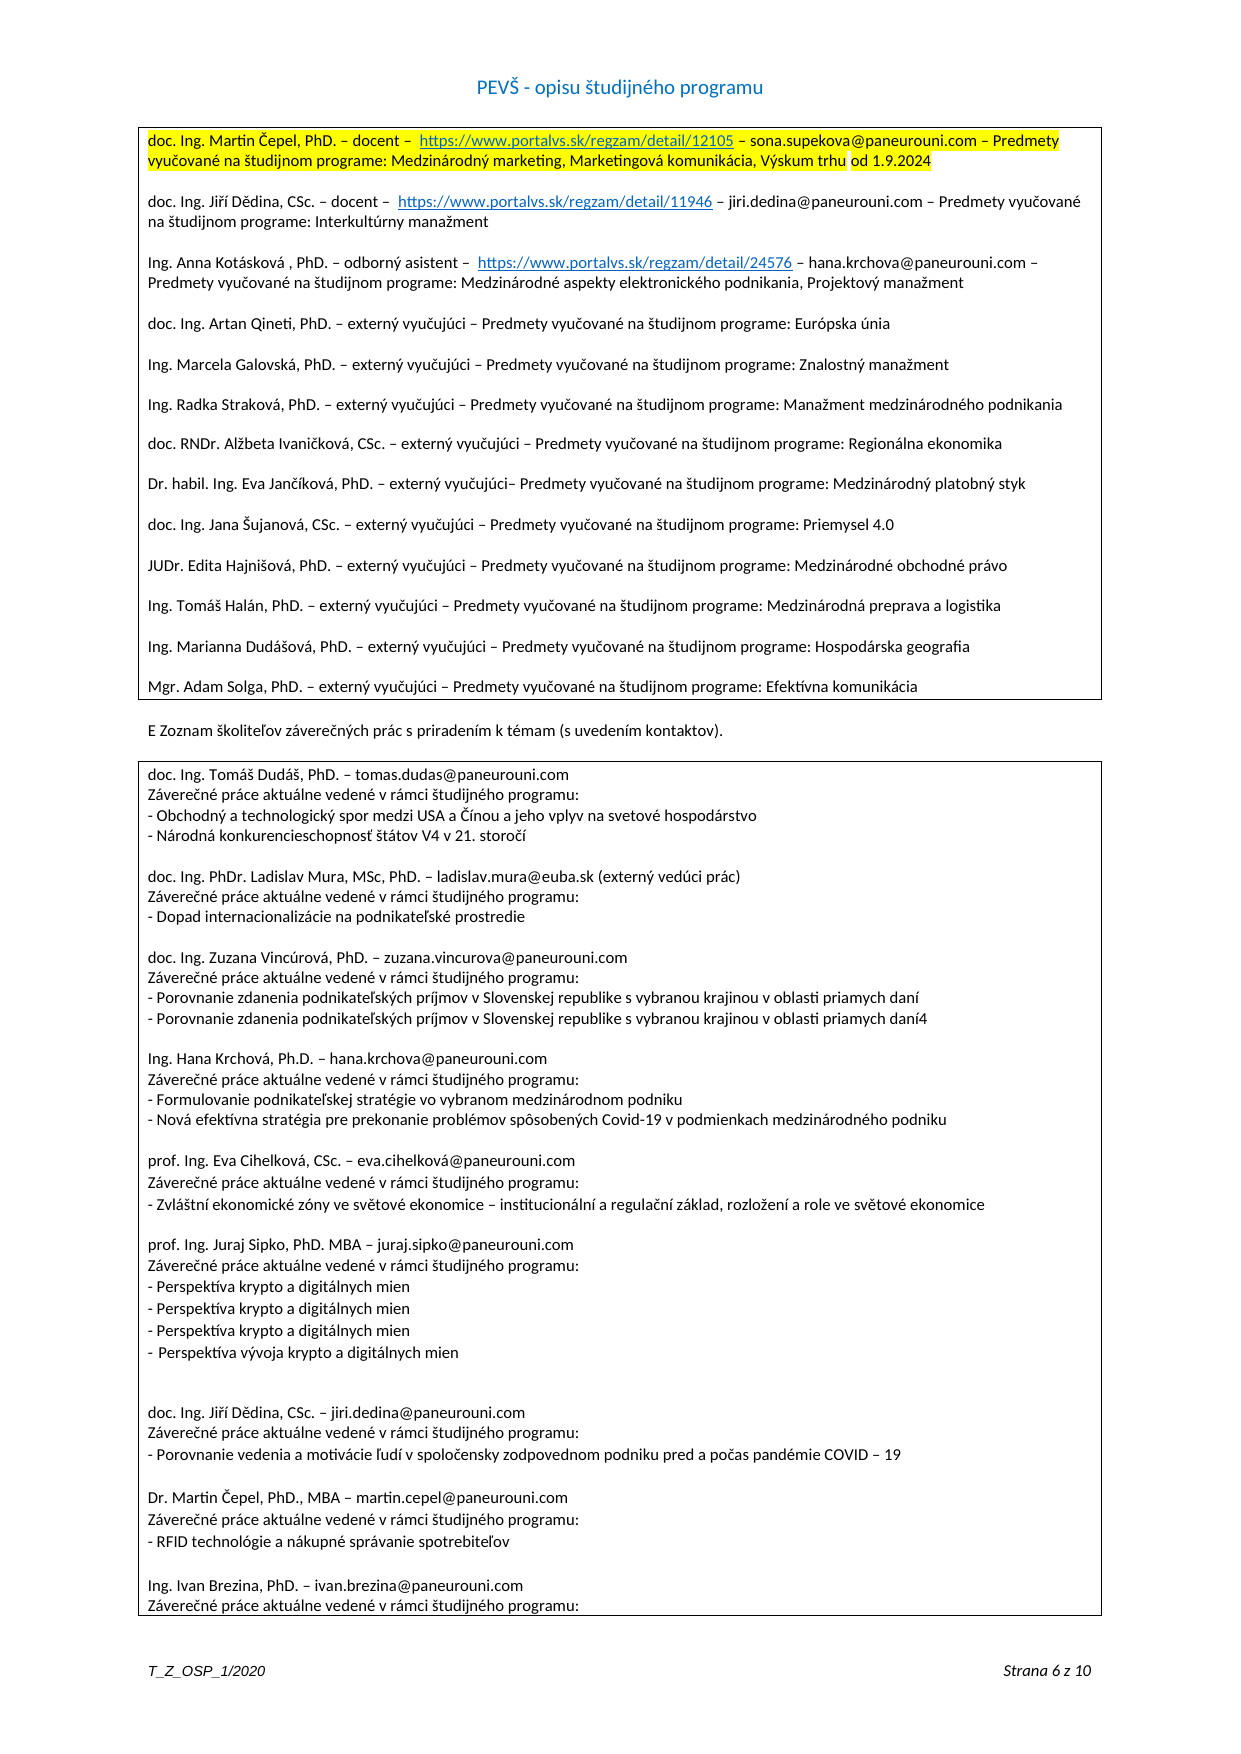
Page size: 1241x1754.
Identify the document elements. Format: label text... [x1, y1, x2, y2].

text prof. Ing. Juraj Sipko, PhD. MBA – juraj.sipko@paneurouni.com [148, 1234, 1092, 1255]
text Záverečné práce aktuálne vedené v rámci študijného programu: [148, 1596, 1092, 1615]
text Záverečné práce aktuálne vedené v rámci študijného programu: [139, 1507, 1101, 1528]
text Ing. Anna Kotásková , PhD. – odborný asistent – https://www.portalvs.sk/regzam/detail/24576 – hana.krchova@paneurouni.com – Predmety vyučované na študijnom programe: Medzinárodné aspekty elektronického podnikania, Projektový manažment [148, 252, 1092, 293]
text - Formulovanie podnikateľskej stratégie vo vybranom medzinárodnom podniku [148, 1089, 1092, 1109]
text - Zvláštní ekonomické zóny ve světové ekonomice – institucionální a regulační základ, rozložení a role ve světové ekonomice [139, 1191, 1101, 1214]
text doc. Ing. Jiří Dědina, CSc. – docent – https://www.portalvs.sk/regzam/detail/11946 – jiri.dedina@paneurouni.com – Predmety vyučované na študijnom programe: Interkultúrny manažment [148, 191, 1092, 232]
list doc. RNDr. Alžbeta Ivaničková, CSc. – externý vyučujúci – Predmety vyučované na študijnom programe: Regionálna ekonomika [139, 430, 1101, 453]
text - Perspektíva krypto a digitálnych mien [139, 1274, 1101, 1296]
text Ing. Hana Krchová, Ph.D. – hana.krchova@paneurouni.com [148, 1049, 1092, 1069]
text Záverečné práce aktuálne vedené v rámci študijného programu: [148, 886, 1092, 906]
text - Národná konkurencieschopnosť štátov V4 v 21. storočí [148, 825, 1092, 846]
text Ing. Marcela Galovská, PhD. – externý vyučujúci – Predmety vyučované na študijnom programe: Znalostný manažment [148, 354, 1092, 374]
text - Perspektíva vývoja krypto a digitálnych mien [139, 1339, 1101, 1363]
text Ing. Ivan Brezina, PhD. – ivan.brezina@paneurouni.com [139, 1572, 1101, 1596]
text Záverečné práce aktuálne vedené v rámci študijného programu: [148, 1069, 1092, 1089]
text doc. Ing. Zuzana Vincúrová, PhD. – zuzana.vincurova@paneurouni.com [148, 947, 1092, 967]
text - Obchodný a technologický spor medzi USA a Čínou a jeho vplyv na svetové hospodárstvo [148, 805, 1092, 825]
text Záverečné práce aktuálne vedené v rámci študijného programu: [148, 1422, 1092, 1441]
list Mgr. Adam Solga, PhD. – externý vyučujúci – Predmety vyučované na študijnom programe: Efektívna komunikácia [139, 674, 1101, 699]
text - Perspektíva krypto a digitálnych mien [139, 1296, 1101, 1317]
text Záverečné práce aktuálne vedené v rámci študijného programu: [148, 1255, 1092, 1274]
list E Zoznam školiteľov záverečných prác s priradením k témam (s uvedením kontaktov). [148, 721, 1092, 741]
text doc. Ing. Artan Qineti, PhD. – externý vyučujúci – Predmety vyučované na študijnom programe: Európska únia [148, 313, 1092, 333]
list Dr. habil. Ing. Eva Jančíková, PhD. – externý vyučujúci– Predmety vyučované na študijnom programe: Medzinárodný platobný styk [148, 474, 1092, 494]
list JUDr. Edita Hajnišová, PhD. – externý vyučujúci – Predmety vyučované na študijnom programe: Medzinárodné obchodné právo [148, 555, 1092, 575]
text doc. Ing. PhDr. Ladislav Mura, MSc, PhD. – ladislav.mura@euba.sk (externý vedúci prác) [148, 866, 1092, 886]
text Záverečné práce aktuálne vedené v rámci študijného programu: [148, 967, 1092, 988]
text prof. Ing. Eva Cihelková, CSc. – eva.cihelková@paneurouni.com [148, 1150, 1092, 1169]
list doc. Ing. Jiří Dědina, CSc. – jiri.dedina@paneurouni.com [148, 1402, 1092, 1422]
text doc. Ing. Tomáš Dudáš, PhD. – tomas.dudas@paneurouni.com [139, 762, 1101, 784]
text Záverečné práce aktuálne vedené v rámci študijného programu: [139, 1169, 1101, 1191]
text Ing. Radka Straková, PhD. – externý vyučujúci – Predmety vyučované na študijnom programe: Manažment medzinárodného podnikania [148, 394, 1092, 415]
list Ing. Marianna Dudášová, PhD. – externý vyučujúci – Predmety vyučované na študijnom programe: Hospodárska geografia [148, 636, 1092, 656]
text Záverečné práce aktuálne vedené v rámci študijného programu: [148, 784, 1092, 805]
text - Porovnanie vedenia a motivácie ľudí v spoločensky zodpovednom podniku pred a počas pandémie COVID – 19 [139, 1441, 1101, 1464]
text - Perspektíva krypto a digitálnych mien [139, 1317, 1101, 1339]
text Dr. Martin Čepel, PhD., MBA – martin.cepel@paneurouni.com [139, 1485, 1101, 1507]
text - Dopad internacionalizácie na podnikateľské prostredie [148, 906, 1092, 927]
text - Porovnanie zdanenia podnikateľských príjmov v Slovenskej republike s vybranou krajinou v oblasti priamych daní [148, 988, 1092, 1008]
list Ing. Tomáš Halán, PhD. – externý vyučujúci – Predmety vyučované na študijnom programe: Medzinárodná preprava a logistika [148, 596, 1092, 616]
text doc. Ing. Martin Čepel, PhD. – docent – https://www.portalvs.sk/regzam/detail/12105 – sona.supekova@paneurouni.com – Predmety vyučované na študijnom programe: Medzinárodný marketing, Marketingová komunikácia, Výskum trhu od 1.9.2024 [139, 128, 1101, 171]
text - Porovnanie zdanenia podnikateľských príjmov v Slovenskej republike s vybranou krajinou v oblasti priamych daní4 [148, 1008, 1092, 1028]
list doc. Ing. Jana Šujanová, CSc. – externý vyučujúci – Predmety vyučované na študijnom programe: Priemysel 4.0 [148, 514, 1092, 534]
text - RFID technológie a nákupné správanie spotrebiteľov [139, 1528, 1101, 1552]
text - Nová efektívna stratégia pre prekonanie problémov spôsobených Covid-19 v podmienkach medzinárodného podniku [148, 1109, 1092, 1130]
